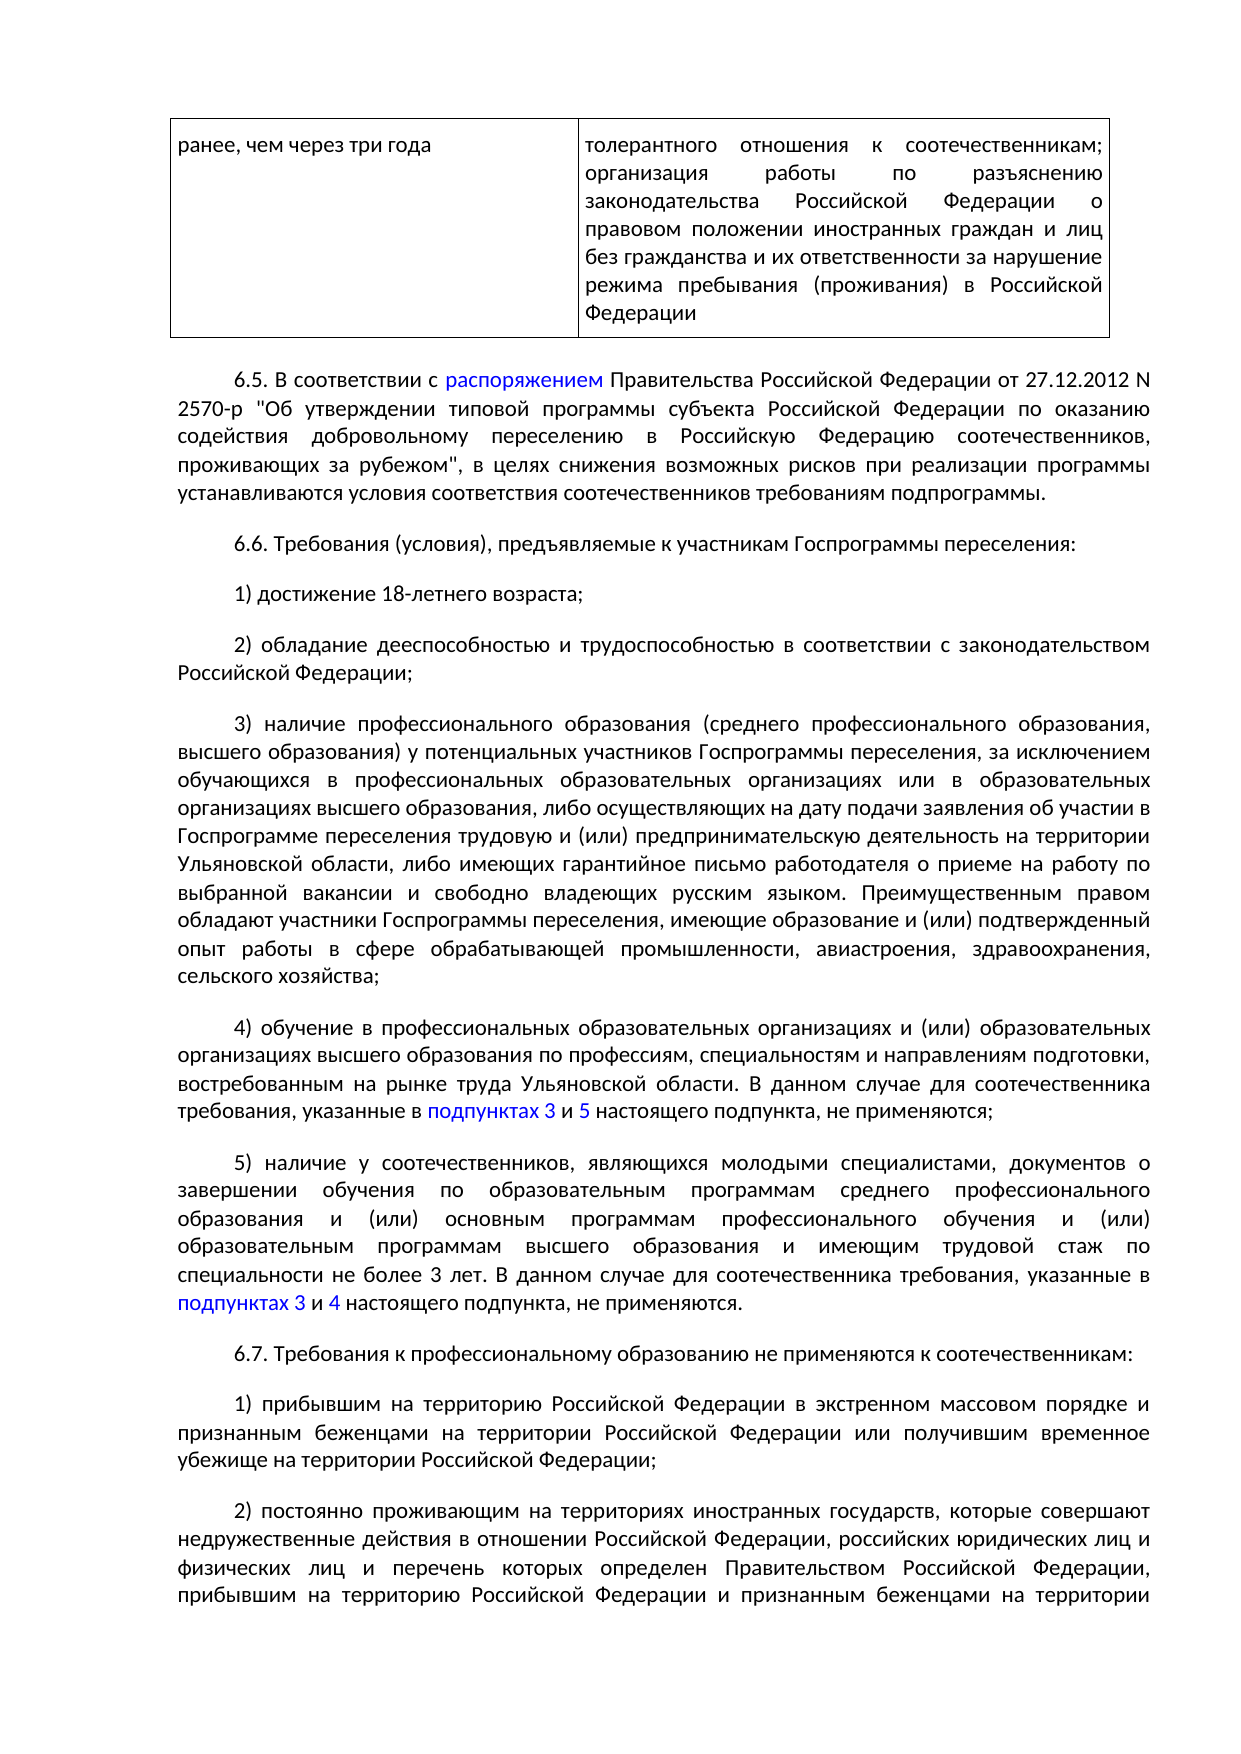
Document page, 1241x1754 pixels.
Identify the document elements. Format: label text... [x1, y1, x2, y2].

text 6.7. Требования к профессиональному образованию не применяются к соотечественникам: [177, 1339, 1152, 1367]
text 1) достижение 18-летнего возраста; [177, 579, 1152, 608]
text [177, 1497, 1152, 1609]
text 3) наличие профессионального образования (среднего профессионального образования, высшего образования) у потенциальных участников Госпрограммы переселения, за исключением обучающихся в профессиональных образовательных организациях или в образовательных организациях высшего образования, либо осуществляющих на дату подачи заявления об участии в Госпрограмме переселения трудовую и (или) предпринимательскую деятельность на территории Ульяновской области, либо имеющих гарантийное письмо работодателя о приеме на работу по выбранной вакансии и свободно владеющих русским языком. Преимущественным правом обладают участники Госпрограммы переселения, имеющие образование и (или) подтвержденный опыт работы в сфере обрабатывающей промышленности, авиастроения, здравоохранения, сельского хозяйства; [177, 709, 1152, 990]
text 5) наличие у соотечественников, являющихся молодыми специалистами, документов о завершении обучения по образовательным программам среднего профессионального образования и (или) основным программам профессионального обучения и (или) образовательным программам высшего образования и имеющим трудовой стаж по специальности не более 3 лет. В данном случае для соотечественника требования, указанные в подпунктах 3 и 4 настоящего подпункта, не применяются. [177, 1148, 1152, 1316]
text 1) прибывшим на территорию Российской Федерации в экстренном массовом порядке и признанным беженцами на территории Российской Федерации или получившим временное убежище на территории Российской Федерации; [177, 1389, 1152, 1474]
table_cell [171, 119, 578, 337]
text 6.6. Требования (условия), предъявляемые к участникам Госпрограммы переселения: [177, 529, 1152, 557]
text 4) обучение в профессиональных образовательных организациях и (или) образовательных организациях высшего образования по профессиям, специальностям и направлениям подготовки, востребованным на рынке труда Ульяновской области. В данном случае для соотечественника требования, указанные в подпунктах 3 и 5 настоящего подпункта, не применяются; [177, 1013, 1152, 1125]
text 2) обладание дееспособностью и трудоспособностью в соответствии с законодательством Российской Федерации; [177, 631, 1152, 687]
text 6.5. В соответствии с распоряжением Правительства Российской Федерации от 27.12.2012 N 2570-р "Об утверждении типовой программы субъекта Российской Федерации по оказанию содействия добровольному переселению в Российскую Федерацию соотечественников, проживающих за рубежом", в целях снижения возможных рисков при реализации программы устанавливаются условия соответствия соотечественников требованиям подпрограммы. [177, 366, 1152, 506]
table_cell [579, 119, 1109, 337]
